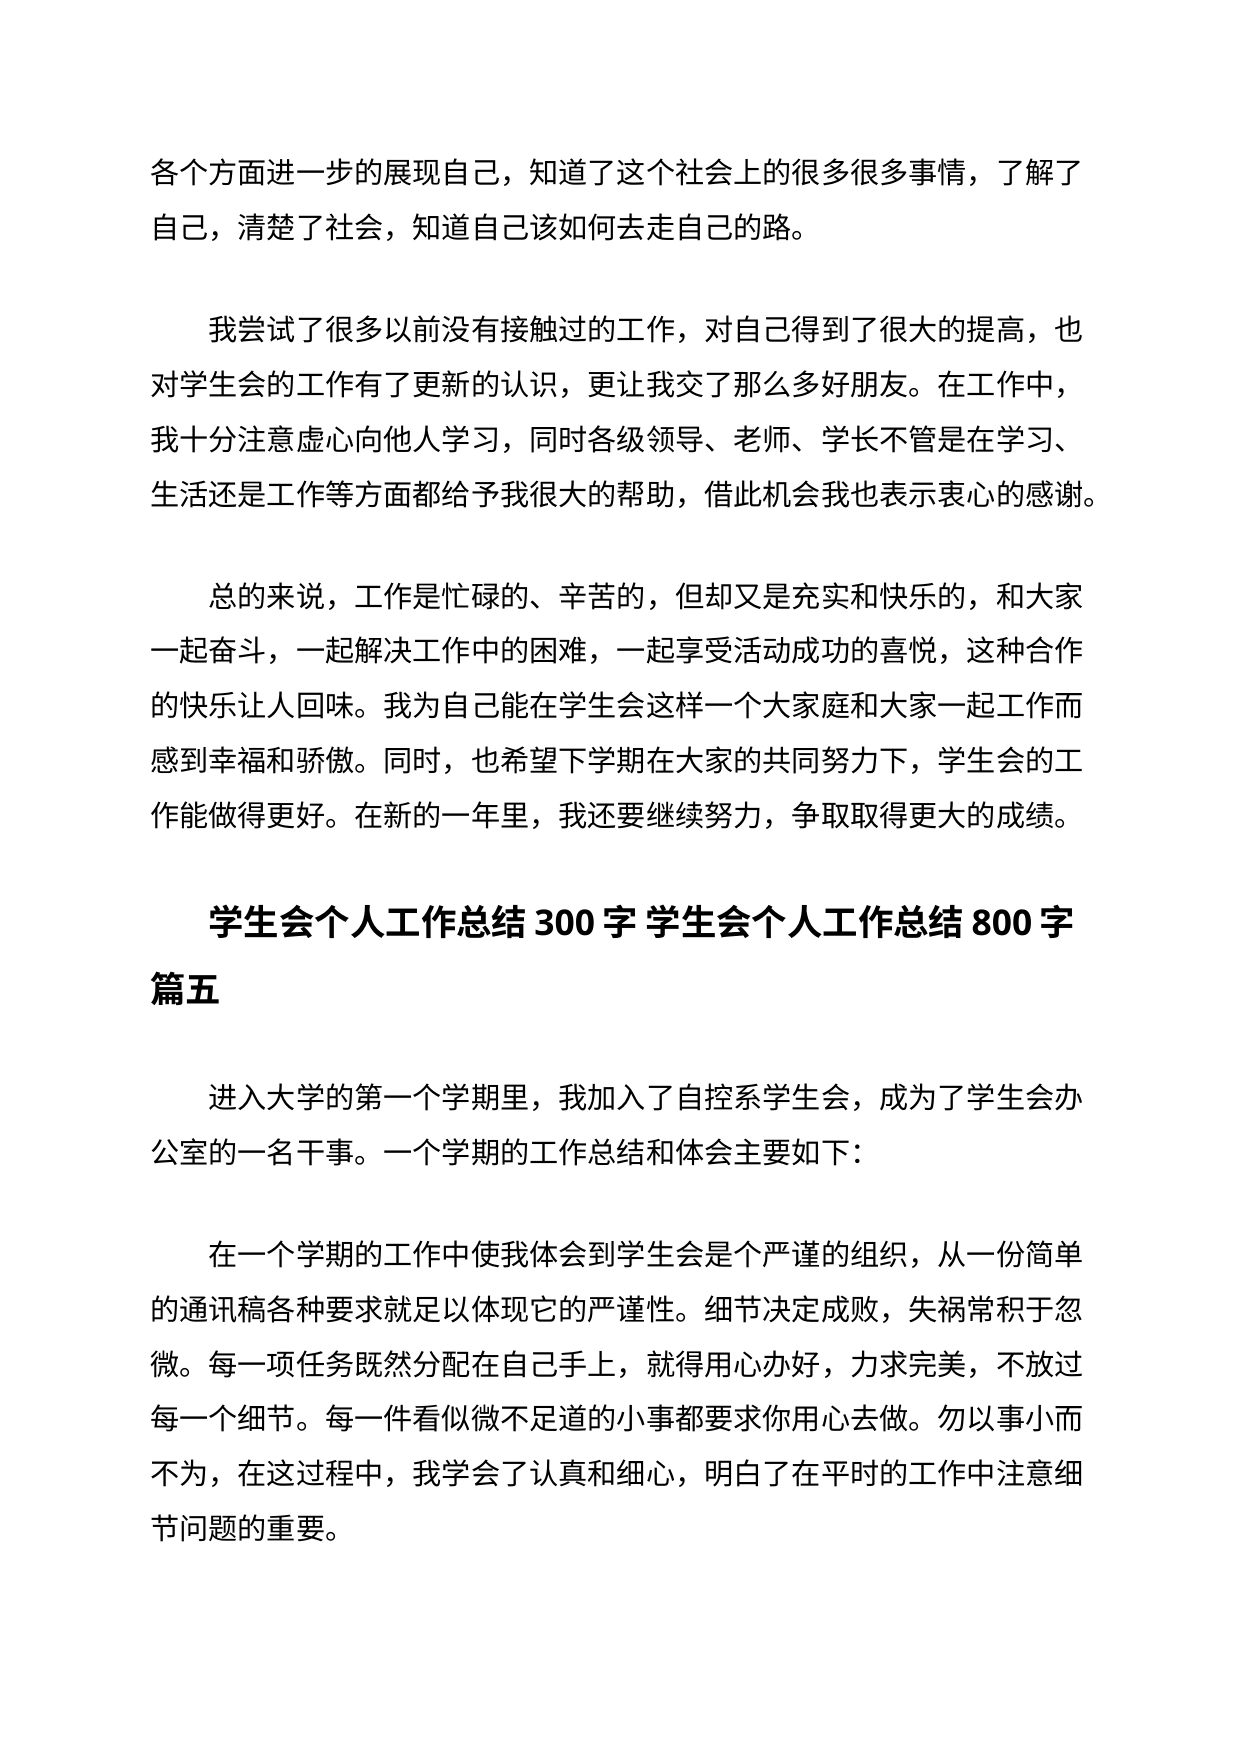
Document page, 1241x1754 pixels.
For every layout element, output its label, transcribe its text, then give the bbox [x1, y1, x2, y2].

text 我尝试了很多以前没有接触过的工作，对自己得到了很大的提高，也对学生会的工作有了更新的认识，更让我交了那么多好朋友。在工作中，我十分注意虚心向他人学习，同时各级领导、老师、学长不管是在学习、生活还是工作等方面都给予我很大的帮助，借此机会我也表示衷心的感谢。 [150, 307, 1090, 514]
text 在一个学期的工作中使我体会到学生会是个严谨的组织，从一份简单的通讯稿各种要求就足以体现它的严谨性。细节决定成败，失祸常积于忽微。每一项任务既然分配在自己手上，就得用心办好，力求完美，不放过每一个细节。每一件看似微不足道的小事都要求你用心去做。勿以事小而不为，在这过程中，我学会了认真和细心，明白了在平时的工作中注意细节问题的重要。 [150, 1231, 1090, 1548]
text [150, 150, 1090, 247]
text 进入大学的第一个学期里，我加入了自控系学生会，成为了学生会办公室的一名干事。一个学期的工作总结和体会主要如下： [150, 1074, 1090, 1172]
text 总的来说，工作是忙碌的、辛苦的，但却又是充实和快乐的，和大家一起奋斗，一起解决工作中的困难，一起享受活动成功的喜悦，这种合作的快乐让人回味。我为自己能在学生会这样一个大家庭和大家一起工作而感到幸福和骄傲。同时，也希望下学期在大家的共同努力下，学生会的工作能做得更好。在新的一年里，我还要继续努力，争取取得更大的成绩。 [150, 573, 1090, 835]
text 学生会个人工作总结300字 学生会个人工作总结800字篇五 [150, 894, 1090, 1012]
